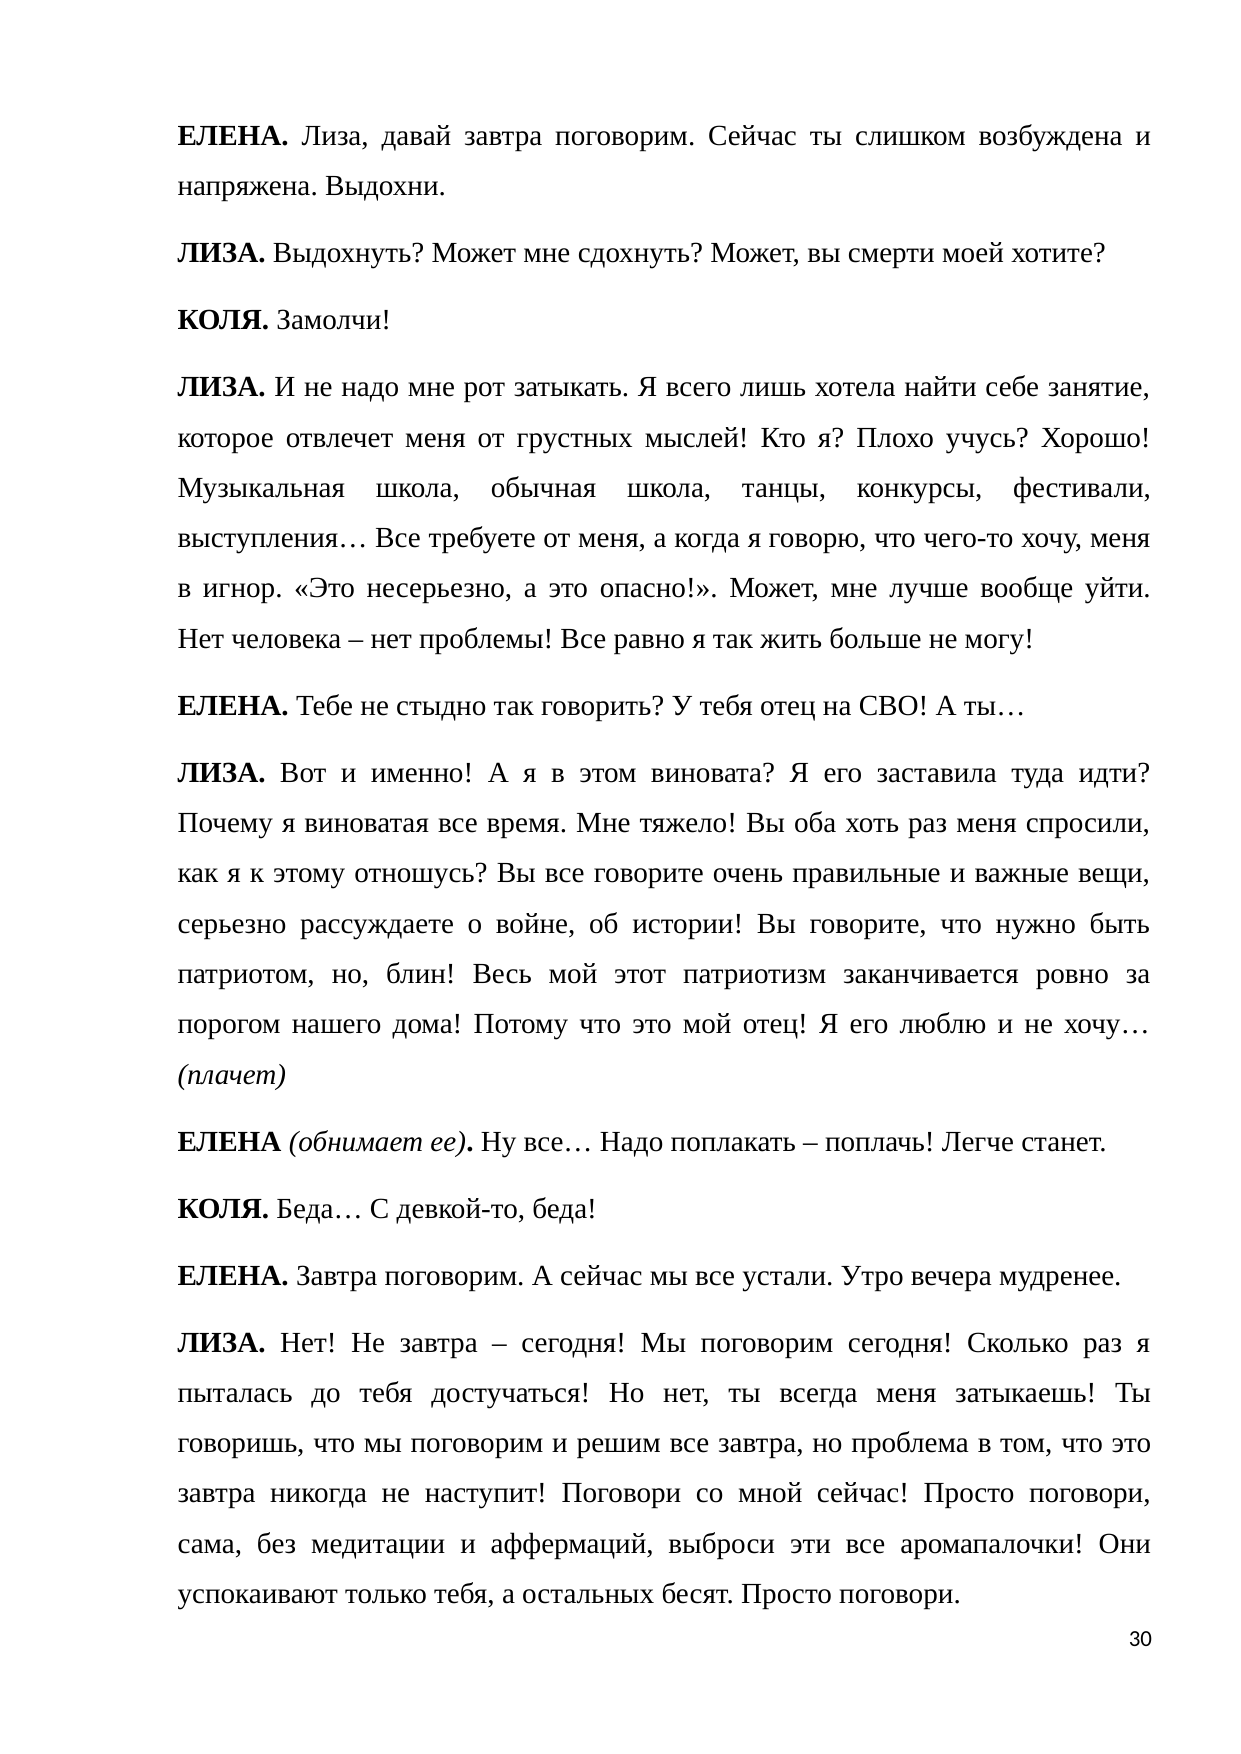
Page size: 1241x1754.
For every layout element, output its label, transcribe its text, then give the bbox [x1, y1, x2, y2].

text ЕЛЕНА. Завтра поговорим. А сейчас мы все устали. Утро вечера мудренее. [177, 1258, 1152, 1291]
text ЕЛЕНА. Тебе не стыдно так говорить? У тебя отец на СВО! А ты… [177, 688, 1152, 721]
text КОЛЯ. Замолчи! [177, 302, 1152, 336]
text ЕЛЕНА. Лиза, давай завтра поговорим. Сейчас ты слишком возбуждена и напряжена. Выдохни. [177, 118, 1152, 202]
text ЛИЗА. Выдохнуть? Может мне сдохнуть? Может, вы смерти моей хотите? [177, 235, 1152, 269]
text ЛИЗА. И не надо мне рот затыкать. Я всего лишь хотела найти себе занятие, которое отвлечет меня от грустных мыслей! Кто я? Плохо учусь? Хорошо! Музыкальная школа, обычная школа, танцы, конкурсы, фестивали, выступления… Все требуете от меня, а когда я говорю, что чего-то хочу, меня в игнор. «Это несерьезно, а это опасно!». Может, мне лучше вообще уйти. Нет человека – нет проблемы! Все равно я так жить больше не могу! [177, 369, 1152, 654]
text ЕЛЕНА (обнимает ее). Ну все… Надо поплакать – поплачь! Легче станет. [177, 1124, 1152, 1157]
text ЛИЗА. Вот и именно! А я в этом виновата? Я его заставила туда идти? Почему я виноватая все время. Мне тяжело! Вы оба хоть раз меня спросили, как я к этому отношусь? Вы все говорите очень правильные и важные вещи, серьезно рассуждаете о войне, об истории! Вы говорите, что нужно быть патриотом, но, блин! Весь мой этот патриотизм заканчивается ровно за порогом нашего дома! Потому что это мой отец! Я его люблю и не хочу… (плачет) [177, 755, 1152, 1090]
text ЛИЗА. Нет! Не завтра – сегодня! Мы поговорим сегодня! Сколько раз я пыталась до тебя достучаться! Но нет, ты всегда меня затыкаешь! Ты говоришь, что мы поговорим и решим все завтра, но проблема в том, что это завтра никогда не наступит! Поговори со мной сейчас! Просто поговори, сама, без медитации и аффермаций, выброси эти все аромапалочки! Они успокаивают только тебя, а остальных бесят. Просто поговори. [177, 1325, 1152, 1610]
text КОЛЯ. Беда… С девкой-то, беда! [177, 1191, 1152, 1224]
